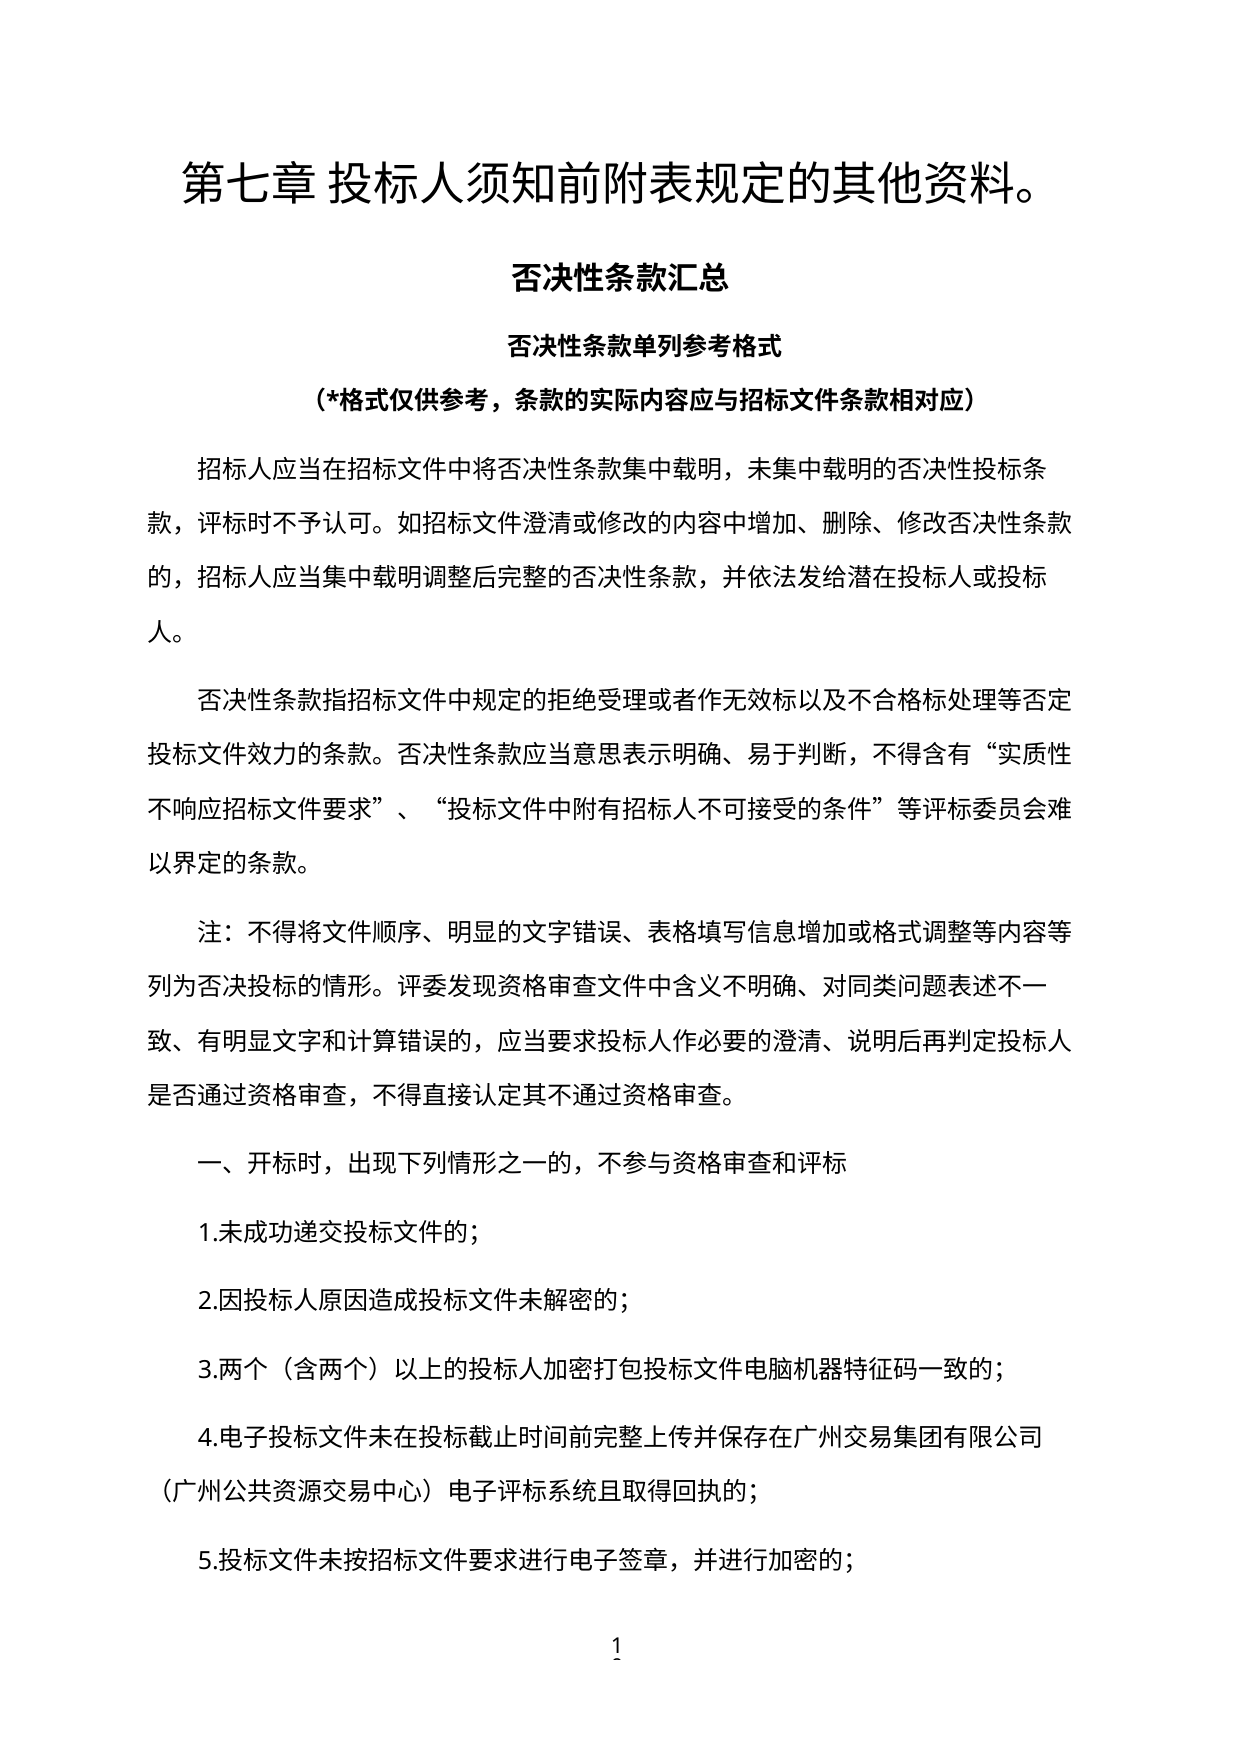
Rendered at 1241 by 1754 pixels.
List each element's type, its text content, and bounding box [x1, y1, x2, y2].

text 否决性条款指招标文件中规定的拒绝受理或者作无效标以及不合格标处理等否定投标文件效力的条款。否决性条款应当意思表示明确、易于判断，不得含有“实质性不响应招标文件要求”、“投标文件中附有招标人不可接受的条件”等评标委员会难以界定的条款。 [148, 681, 1093, 880]
text 3.两个（含两个）以上的投标人加密打包投标文件电脑机器特征码一致的； [148, 1349, 1093, 1385]
text （*格式仅供参考，条款的实际内容应与招标文件条款相对应） [148, 381, 1093, 417]
text 5.投标文件未按招标文件要求进行电子签章，并进行加密的； [148, 1540, 1093, 1577]
subtitle 否决性条款汇总 [148, 253, 1093, 298]
subtitle 第七章 投标人须知前附表规定的其他资料。 [148, 148, 1093, 214]
text 注：不得将文件顺序、明显的文字错误、表格填写信息增加或格式调整等内容等列为否决投标的情形。评委发现资格审查文件中含义不明确、对同类问题表述不一致、有明显文字和计算错误的，应当要求投标人作必要的澄清、说明后再判定投标人是否通过资格审查，不得直接认定其不通过资格审查。 [148, 912, 1093, 1112]
text 招标人应当在招标文件中将否决性条款集中载明，未集中载明的否决性投标条款，评标时不予认可。如招标文件澄清或修改的内容中增加、删除、修改否决性条款的，招标人应当集中载明调整后完整的否决性条款，并依法发给潜在投标人或投标人。 [148, 449, 1093, 648]
text 否决性条款单列参考格式 [148, 326, 1093, 362]
text 4.电子投标文件未在投标截止时间前完整上传并保存在广州交易集团有限公司（广州公共资源交易中心）电子评标系统且取得回执的； [148, 1417, 1093, 1508]
text 2.因投标人原因造成投标文件未解密的； [148, 1281, 1093, 1317]
text 一、开标时，出现下列情形之一的，不参与资格审查和评标 [148, 1144, 1093, 1180]
text 1.未成功递交投标文件的； [148, 1212, 1093, 1248]
